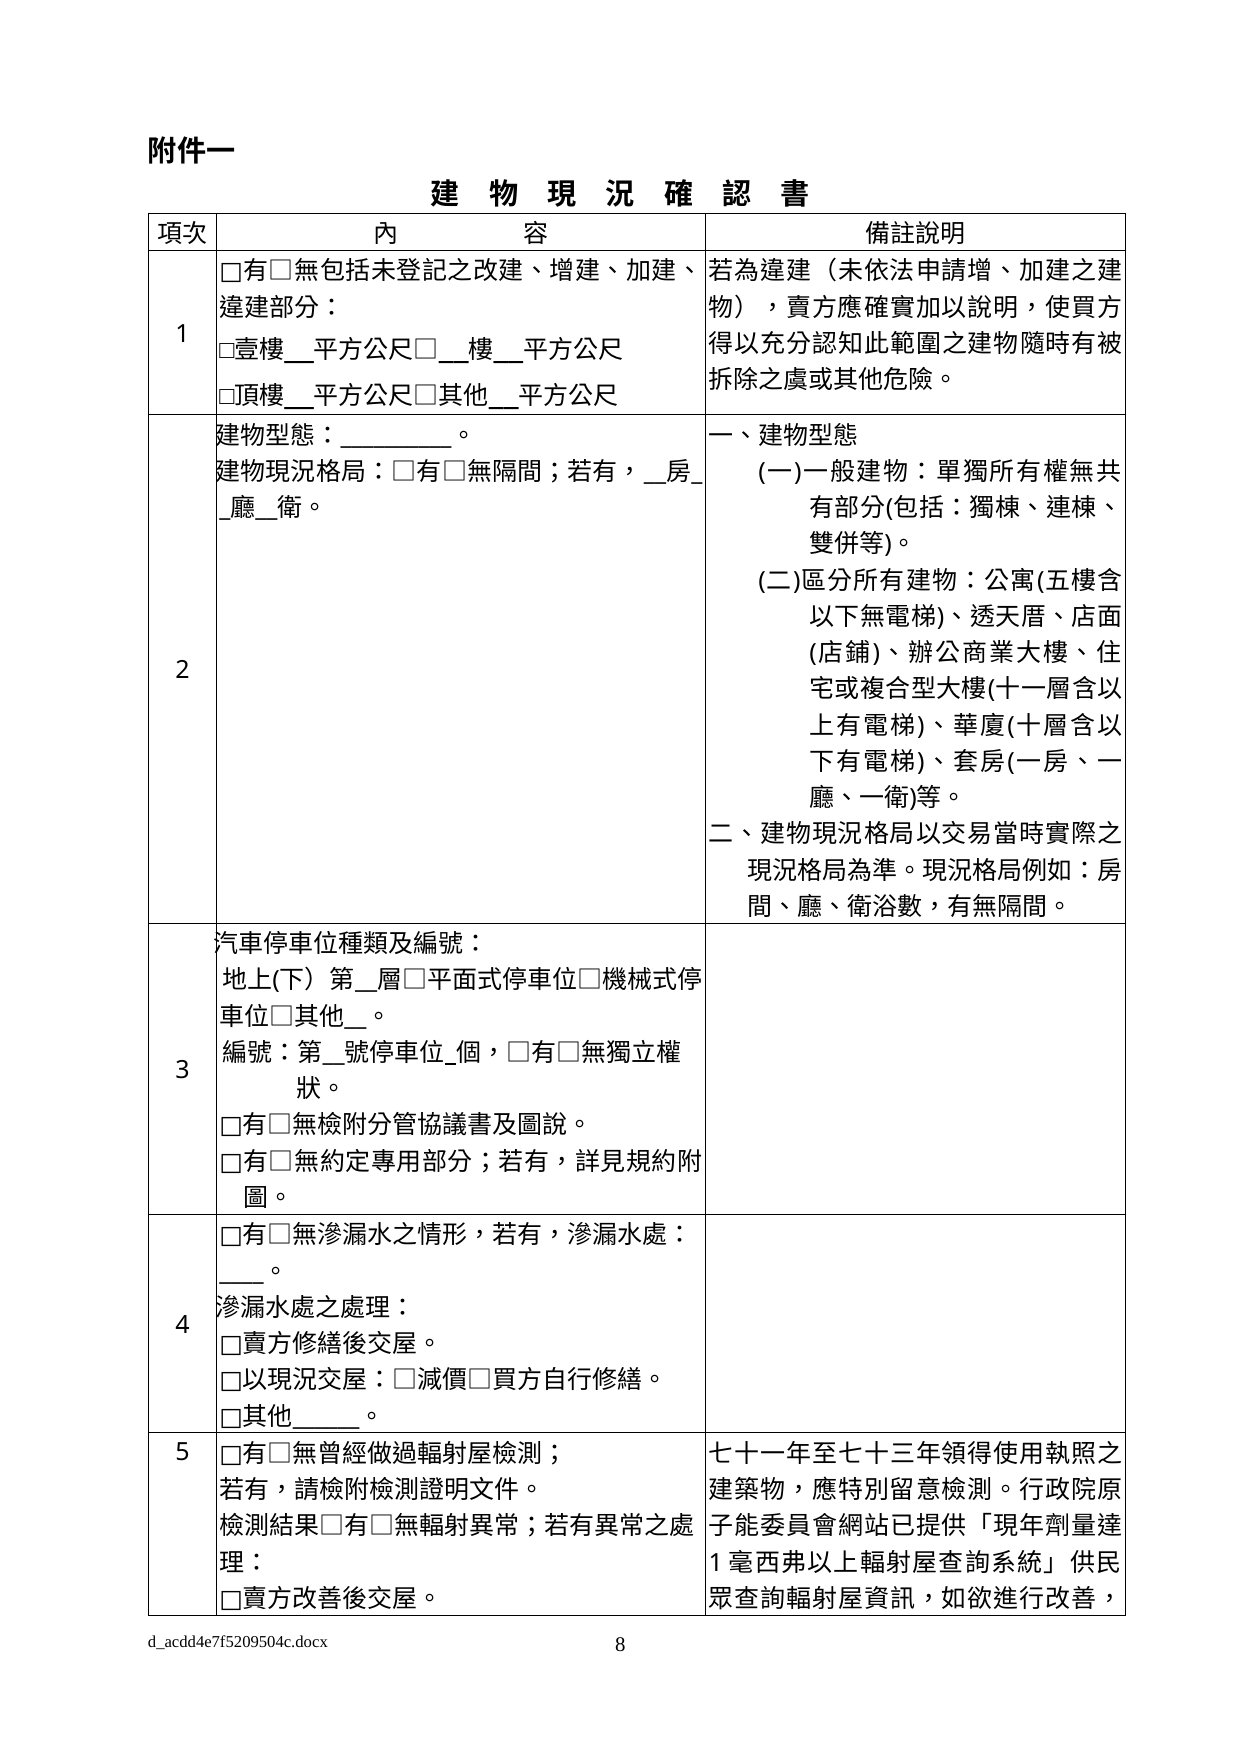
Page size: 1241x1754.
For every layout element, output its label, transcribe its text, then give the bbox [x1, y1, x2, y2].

table_cell 4 [149, 1215, 216, 1432]
table_cell 若為違建（未依法申請增、加建之建物），賣方應確實加以說明，使買方得以充分認知此範圍之建物隨時有被拆除之虞或其他危險。 [706, 251, 1125, 414]
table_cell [706, 1433, 1125, 1614]
table_header 內 容 [217, 214, 705, 250]
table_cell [217, 1433, 705, 1614]
text 建 物 現 況 確 認 書 [148, 170, 1092, 212]
table_cell [706, 924, 1125, 1214]
table_cell 5 [149, 1433, 216, 1614]
table_cell 3 [149, 924, 216, 1214]
table_cell 2 [149, 415, 216, 923]
table_cell 一、建物型態 (一)一般建物：單獨所有權無共有部分(包括：獨棟、連棟、雙併等)。 (二)區分所有建物：公寓(五樓含以下無電梯)、透天厝、店面(店鋪)、辦公商業大樓、住宅或複合型大樓(十一層含以上有電梯)、華廈(十層含以下有電梯)、套房(一房、一廳、一衛)等。 二、建物現況格局以交易當時實際之現況格局為準。現況格局例如：房間、廳、衛浴數，有無隔間。 [706, 415, 1125, 923]
table_header 備註說明 [706, 214, 1125, 250]
table_header 項次 [149, 214, 216, 250]
table_cell □有□無包括未登記之改建、增建、加建、違建部分： □壹樓__平方公尺□__樓__平方公尺 □頂樓__平方公尺□其他__平方公尺 [217, 251, 705, 414]
table_cell □有□無滲漏水之情形，若有，滲漏水處：____。 滲漏水處之處理： □賣方修繕後交屋。 □以現況交屋：□減價□買方自行修繕。 □其他______。 [217, 1215, 705, 1432]
table_cell 1 [149, 251, 216, 414]
text 附件一 [148, 118, 1092, 170]
table_cell 建物型態：__________。 建物現況格局：□有□無隔間；若有，__房__廳__衛。 [217, 415, 705, 923]
table_cell [706, 1215, 1125, 1432]
table_cell 汽車停車位種類及編號： 地上(下）第__層□平面式停車位□機械式停車位□其他__。 編號：第__號停車位 個，□有□無獨立權狀。 □有□無檢附分管協議書及圖說。 □有□無約定專用部分；若有，詳見規約附圖。 [217, 924, 705, 1214]
